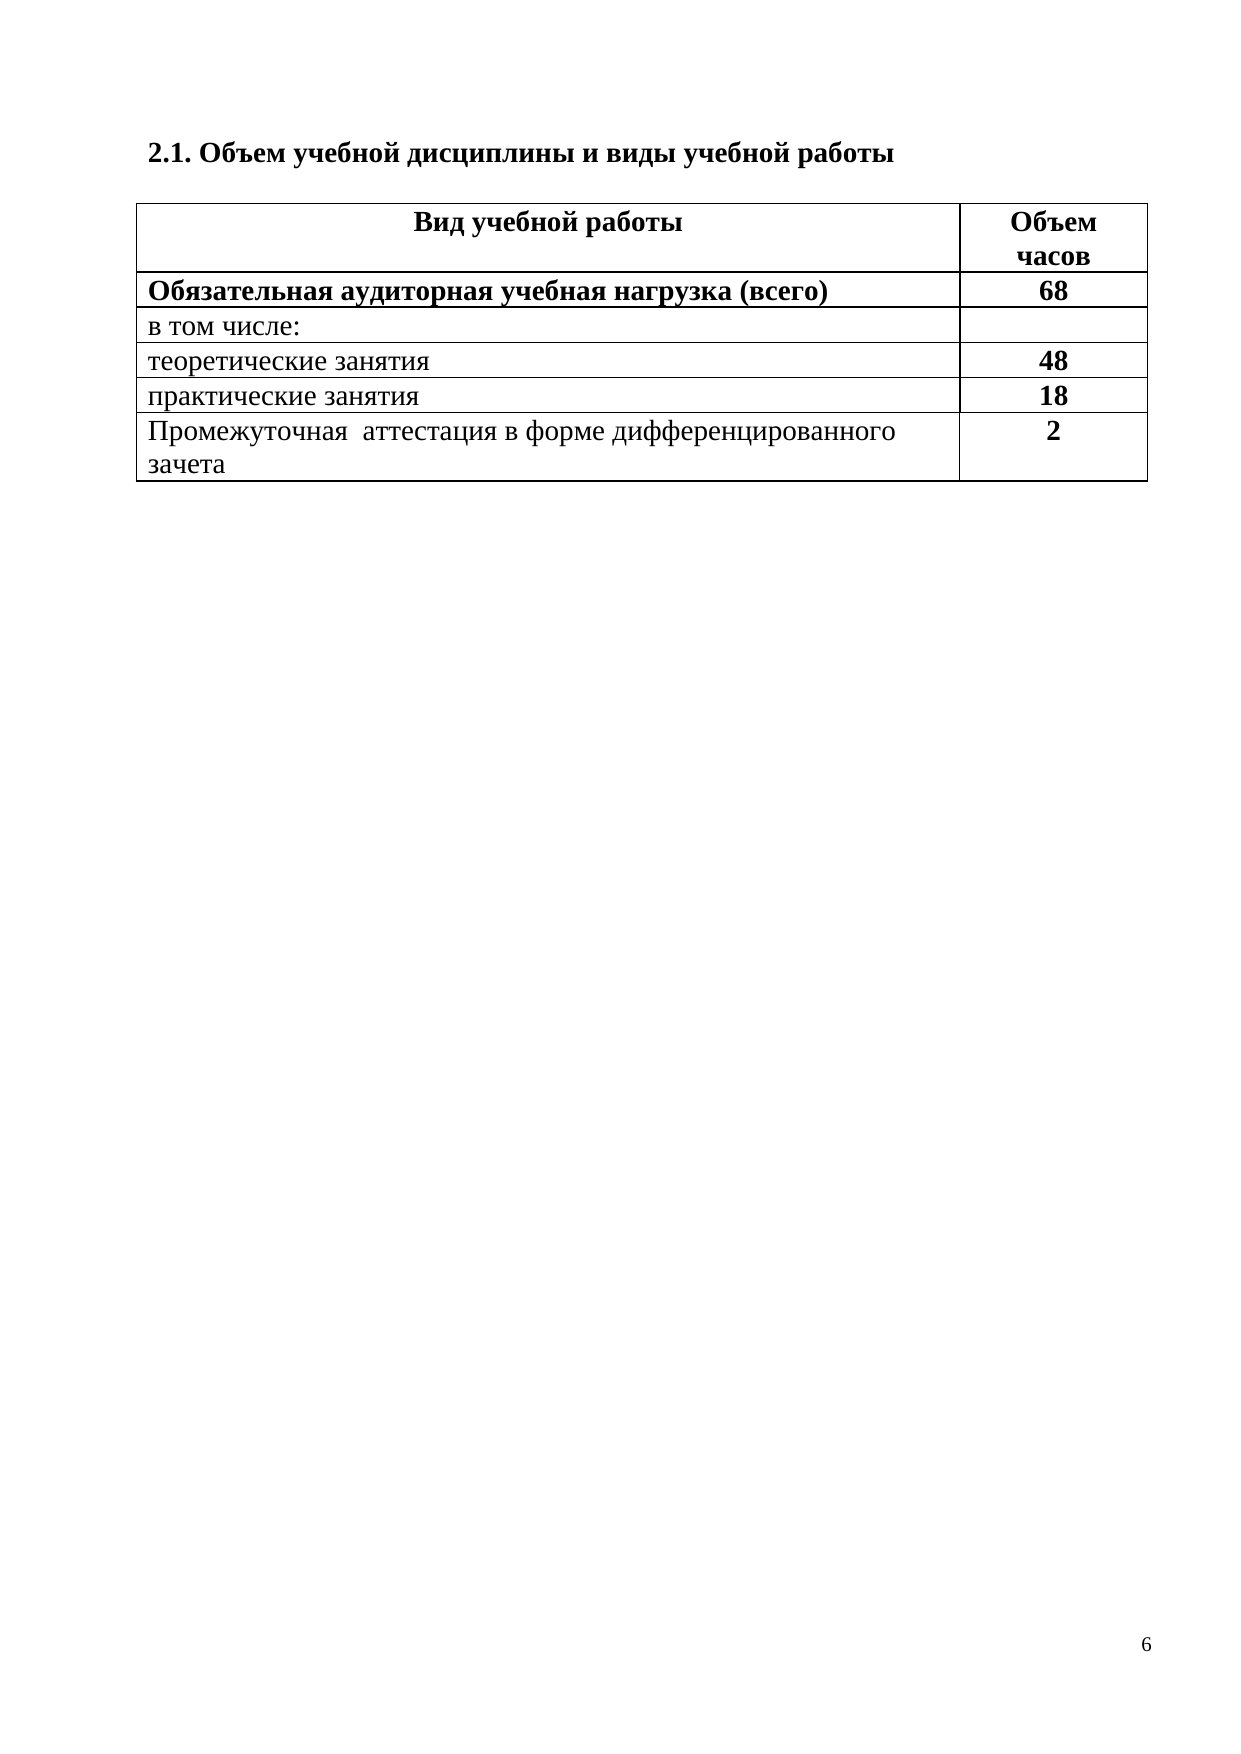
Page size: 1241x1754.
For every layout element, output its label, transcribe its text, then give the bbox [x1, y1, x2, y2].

table_cell Промежуточная аттестация в форме дифференцированного зачета [137, 413, 959, 480]
table_cell теоретические занятия [137, 343, 959, 376]
table_cell 2 [960, 413, 1147, 480]
table_cell [961, 308, 1147, 341]
table_cell 68 [961, 273, 1147, 306]
table_cell 48 [961, 343, 1147, 376]
table_header Объем часов [961, 204, 1147, 271]
table_cell практические занятия [137, 378, 959, 412]
text 2.1. Объем учебной дисциплины и виды учебной работы [148, 135, 1152, 169]
table_cell в том числе: [137, 308, 959, 341]
table_cell 18 [961, 378, 1147, 412]
table_header Вид учебной работы [137, 204, 959, 271]
table_cell Обязательная аудиторная учебная нагрузка (всего) [137, 273, 959, 306]
